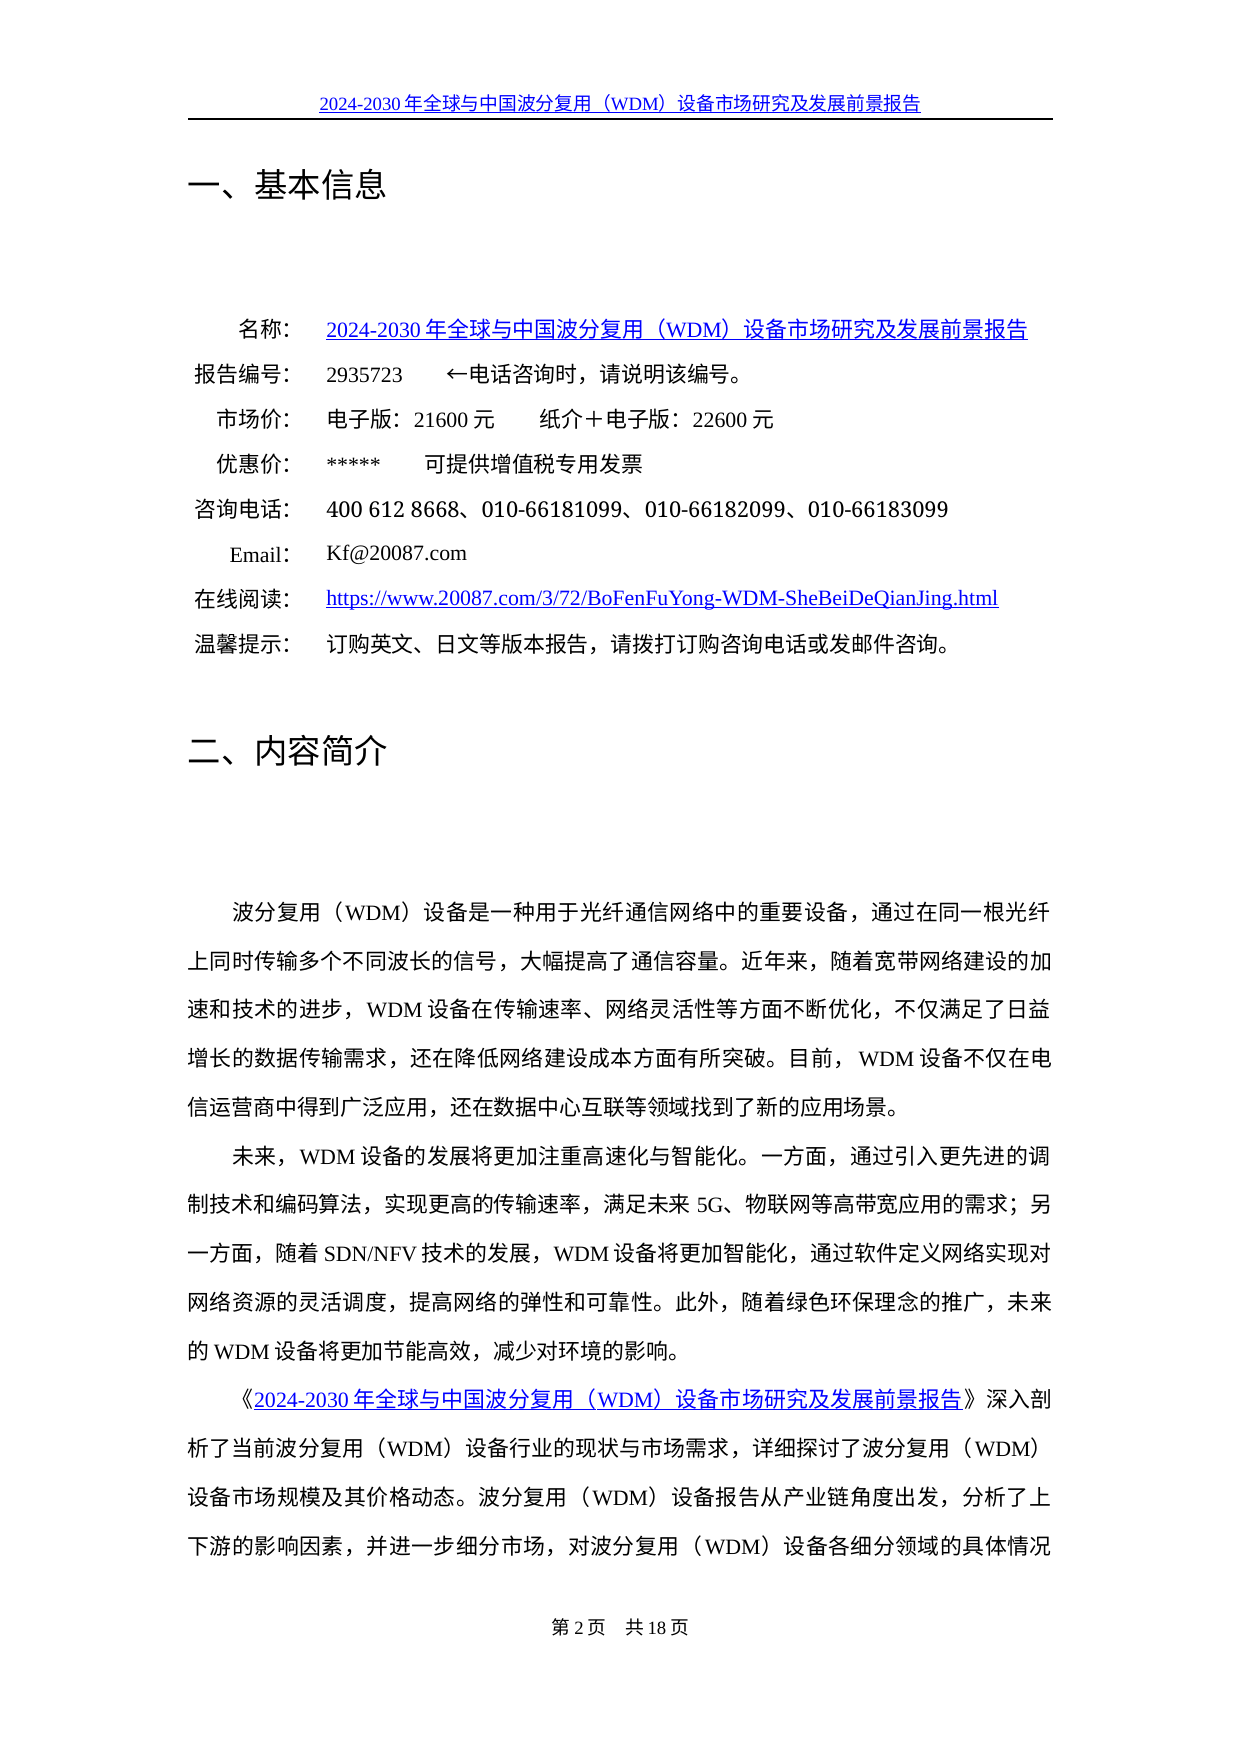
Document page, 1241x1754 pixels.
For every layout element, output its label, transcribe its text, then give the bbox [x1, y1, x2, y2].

title 一、基本信息 [187, 150, 1053, 215]
table_header 名称： [167, 312, 315, 357]
table_cell 优惠价： [167, 447, 315, 492]
table_cell [315, 582, 1073, 627]
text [187, 894, 1053, 1561]
table_cell 2935723 ←电话咨询时，请说明该编号。 [315, 357, 1073, 402]
table_cell 温馨提示： [167, 627, 315, 672]
table_cell 在线阅读： [167, 582, 315, 627]
table_cell 订购英文、日文等版本报告，请拨打订购咨询电话或发邮件咨询。 [315, 627, 1073, 672]
table_cell Email： [167, 537, 315, 582]
table_cell 报告编号： [167, 357, 315, 402]
table_cell Kf@20087.com [315, 537, 1073, 582]
table_cell 咨询电话： [167, 492, 315, 537]
table_header 2024-2030年全球与中国波分复用（WDM）设备市场研究及发展前景报告 [315, 312, 1073, 357]
table_cell 市场价： [167, 402, 315, 447]
title 二、内容简介 [187, 717, 1053, 782]
table_cell 400 612 8668、010-66181099、010-66182099、010-66183099 [315, 492, 1073, 537]
table_cell 电子版：21600 元 纸介＋电子版：22600 元 [315, 402, 1073, 447]
table_cell ***** 可提供增值税专用发票 [315, 447, 1073, 492]
